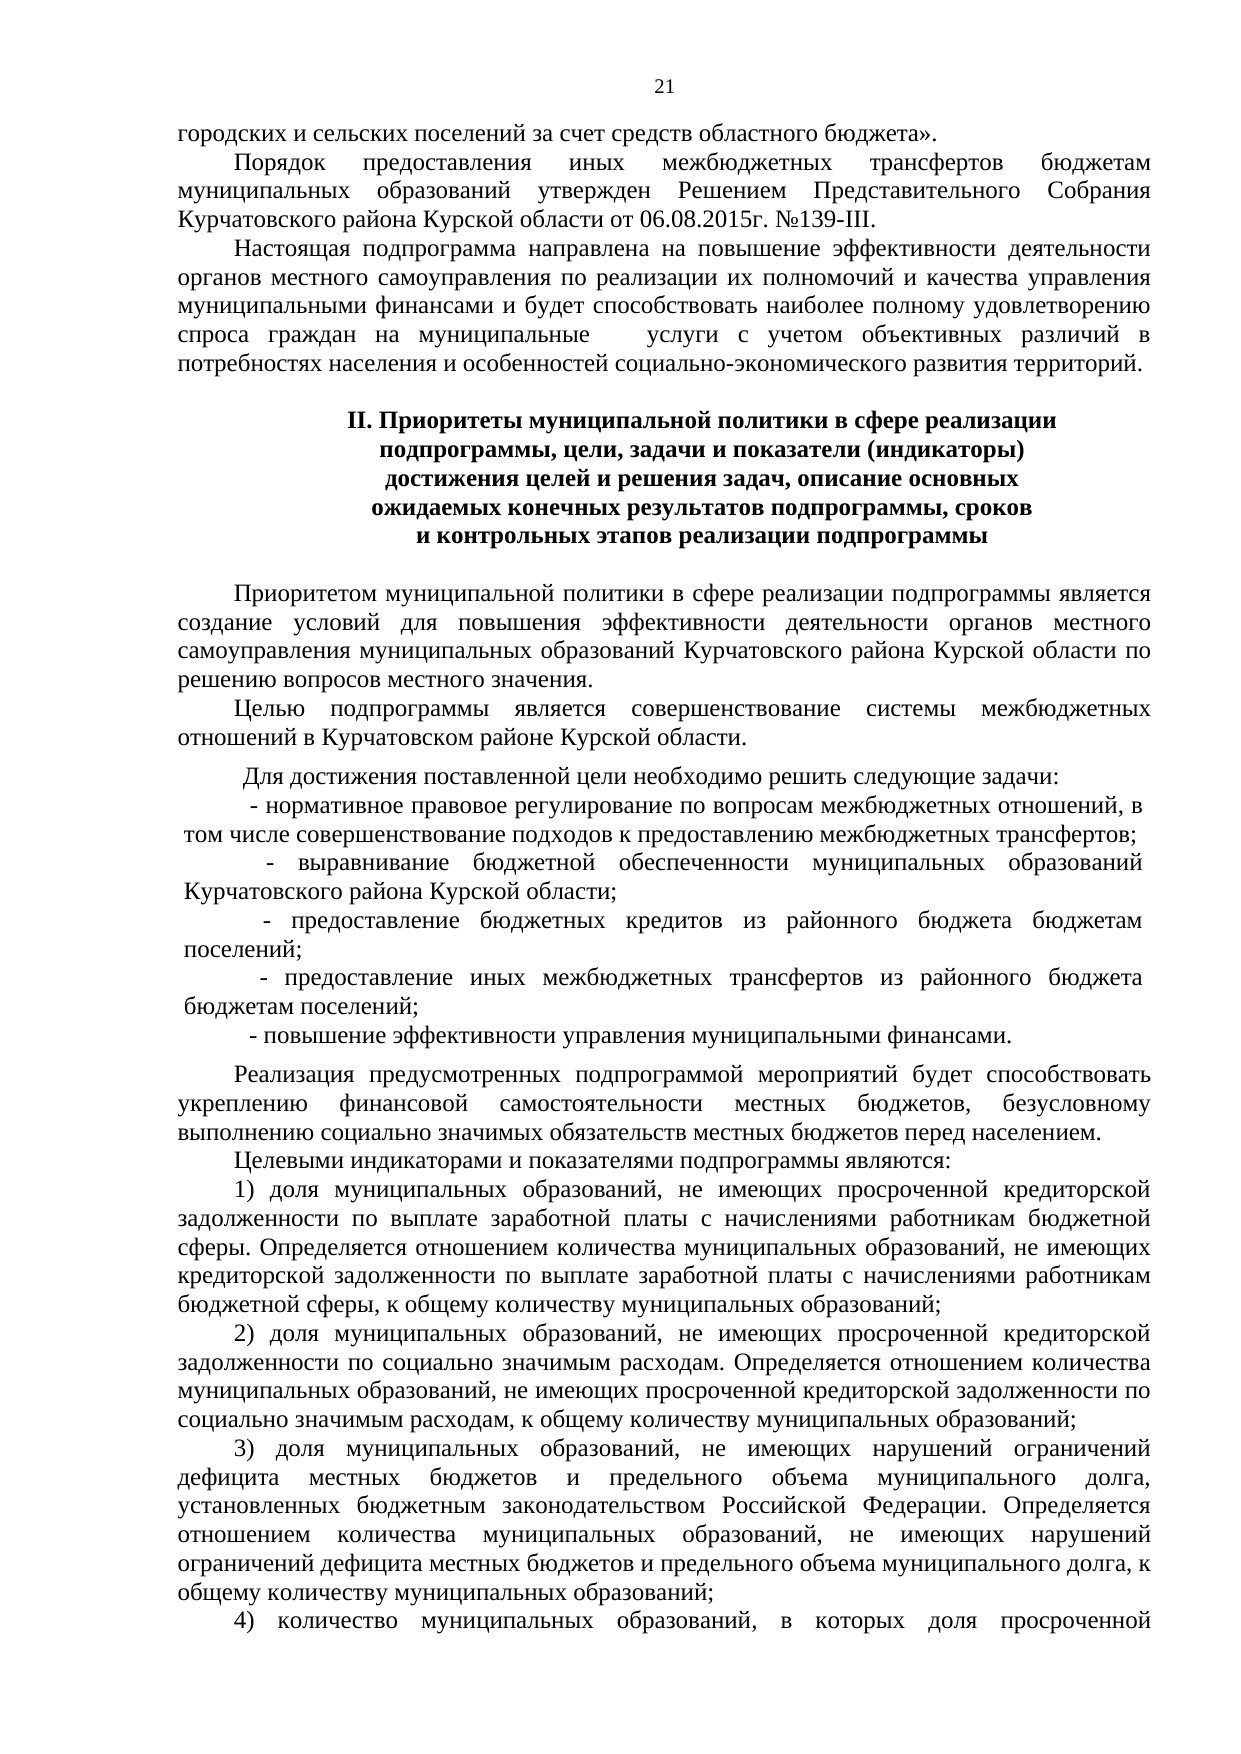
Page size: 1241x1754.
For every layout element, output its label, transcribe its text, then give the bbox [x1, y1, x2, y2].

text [177, 1606, 1152, 1634]
text 3) доля муниципальных образований, не имеющих нарушений ограничений дефицита местных бюджетов и предельного объема муниципального долга, установленных бюджетным законодательством Российской Федерации. Определяется отношением количества муниципальных образований, не имеющих нарушений ограничений дефицита местных бюджетов и предельного объема муниципального долга, к общему количеству муниципальных образований; [177, 1433, 1152, 1606]
text Настоящая подпрограмма направлена на повышение эффективности деятельности органов местного самоуправления по реализации их полномочий и качества управления муниципальными финансами и будет способствовать наиболее полному удовлетворению спроса граждан на муниципальные услуги с учетом объективных различий в потребностях населения и особенностей социально-экономического развития территорий. [177, 233, 1152, 377]
text и контрольных этапов реализации подпрограммы [177, 521, 1152, 549]
text Целевыми индикаторами и показателями подпрограммы являются: [177, 1146, 1152, 1174]
text подпрограммы, цели, задачи и показатели (индикаторы) [177, 434, 1152, 463]
text 1) доля муниципальных образований, не имеющих просроченной кредиторской задолженности по выплате заработной платы с начислениями работникам бюджетной сферы. Определяется отношением количества муниципальных образований, не имеющих кредиторской задолженности по выплате заработной платы с начислениями работникам бюджетной сферы, к общему количеству муниципальных образований; [177, 1174, 1152, 1318]
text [177, 118, 1152, 147]
text ожидаемых конечных результатов подпрограммы, сроков [177, 492, 1152, 521]
table_header Для достижения поставленной цели необходимо решить следующие задачи: - нормативное правовое регулирование по вопросам межбюджетных отношений, в том числе совершенствование подходов к предоставлению межбюджетных трансфертов; - выравнивание бюджетной обеспеченности муниципальных образований Курчатовского района Курской области; - предоставление бюджетных кредитов из районного бюджета бюджетам поселений; - предоставление иных межбюджетных трансфертов из районного бюджета бюджетам поселений; - повышение эффективности управления муниципальными финансами. [177, 751, 1143, 1059]
text II. Приоритеты муниципальной политики в сфере реализации [177, 406, 1152, 434]
text Целью подпрограммы является совершенствование системы межбюджетных отношений в Курчатовском районе Курской области. [177, 693, 1152, 751]
text Реализация предусмотренных подпрограммой мероприятий будет способствовать укреплению финансовой самостоятельности местных бюджетов, безусловному выполнению социально значимых обязательств местных бюджетов перед населением. [177, 1059, 1152, 1146]
text 2) доля муниципальных образований, не имеющих просроченной кредиторской задолженности по социально значимым расходам. Определяется отношением количества муниципальных образований, не имеющих просроченной кредиторской задолженности по социально значимым расходам, к общему количеству муниципальных образований; [177, 1318, 1152, 1433]
text Порядок предоставления иных межбюджетных трансфертов бюджетам муниципальных образований утвержден Решением Представительного Собрания Курчатовского района Курской области от 06.08.2015г. №139-III. [177, 147, 1152, 233]
text достижения целей и решения задач, описание основных [177, 463, 1152, 492]
text Приоритетом муниципальной политики в сфере реализации подпрограммы является создание условий для повышения эффективности деятельности органов местного самоуправления муниципальных образований Курчатовского района Курской области по решению вопросов местного значения. [177, 578, 1152, 693]
